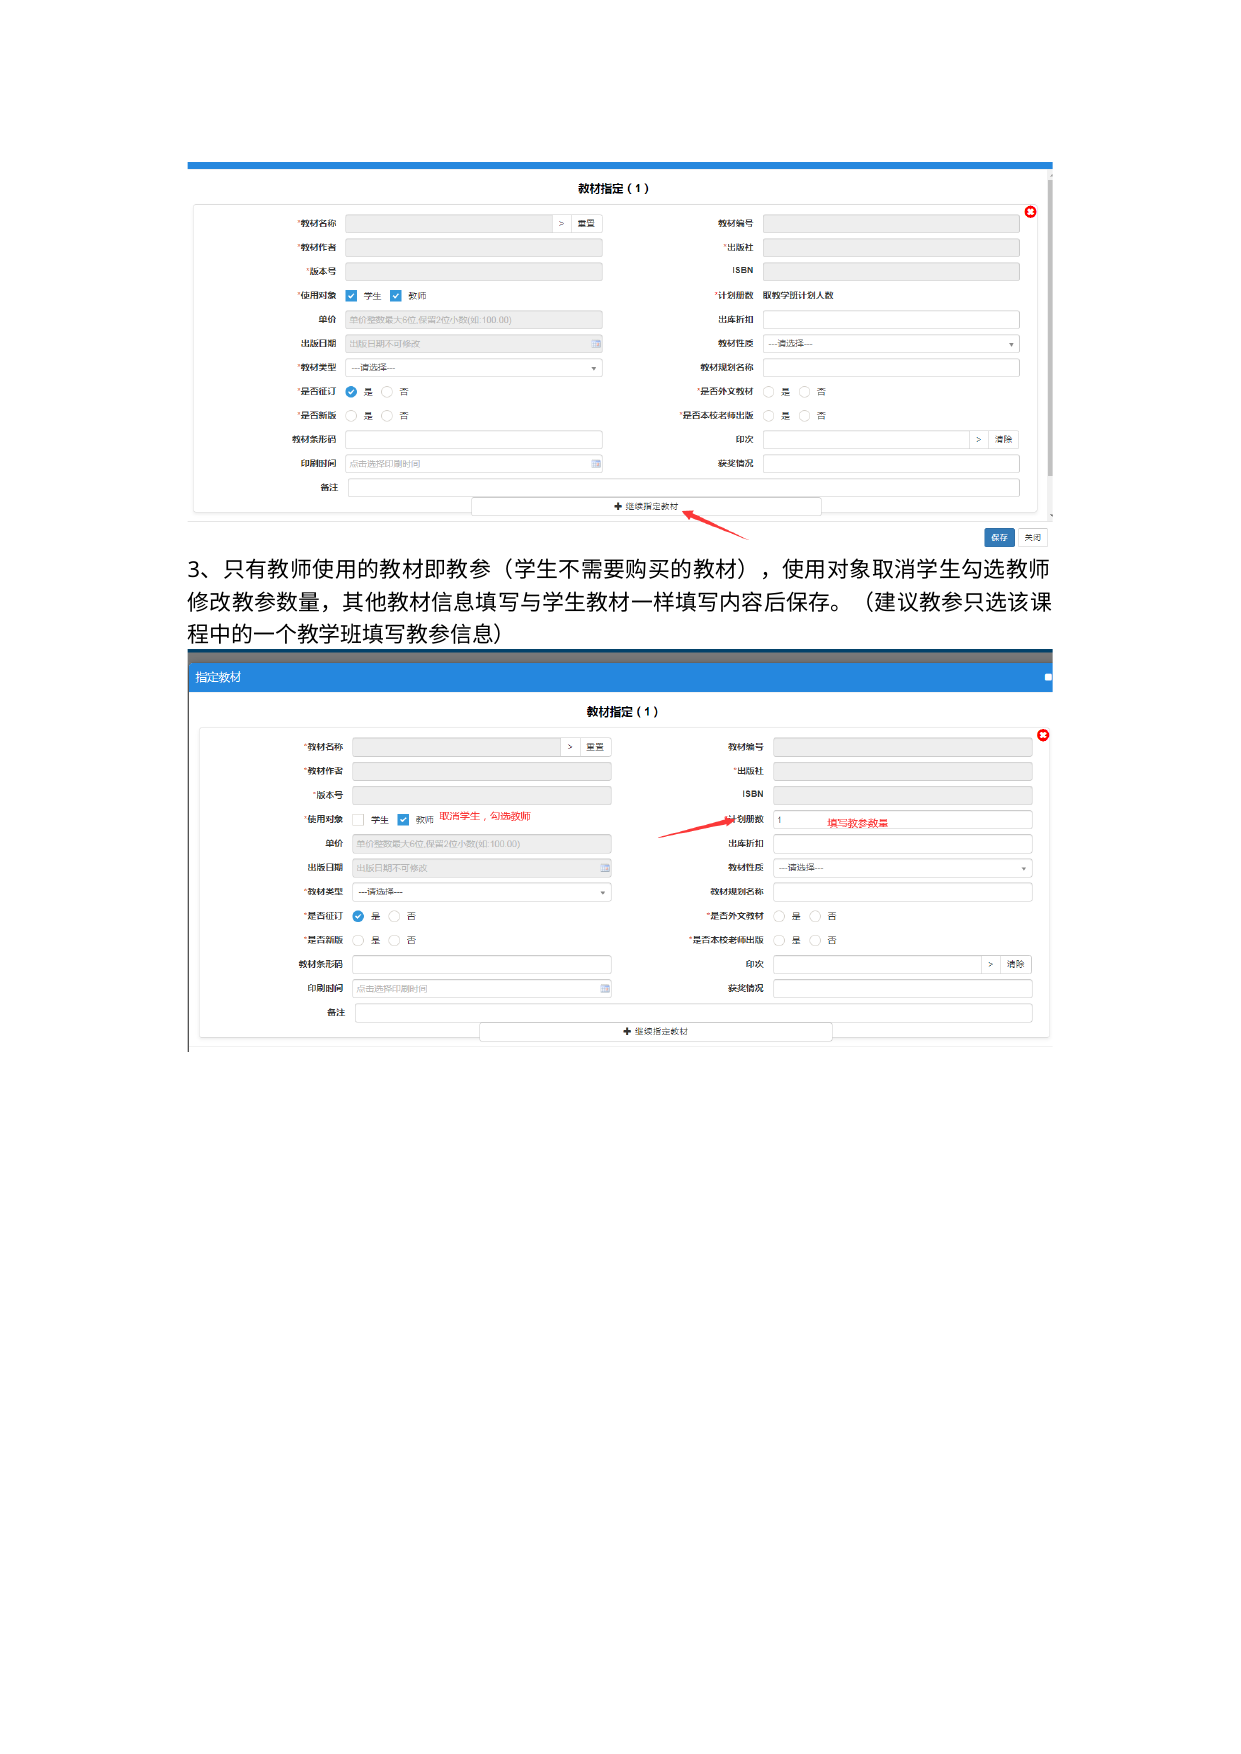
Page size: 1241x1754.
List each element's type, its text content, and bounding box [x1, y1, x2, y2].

picture [187, 649, 1053, 1052]
picture [187, 162, 1053, 550]
text 3、只有教师使用的教材即教参（学生不需要购买的教材），使用对象取消学生勾选教师修改教参数量，其他教材信息填写与学生教材一样填写内容后保存。（建议教参只选该课程中的一个教学班填写教参信息） [187, 552, 1053, 649]
